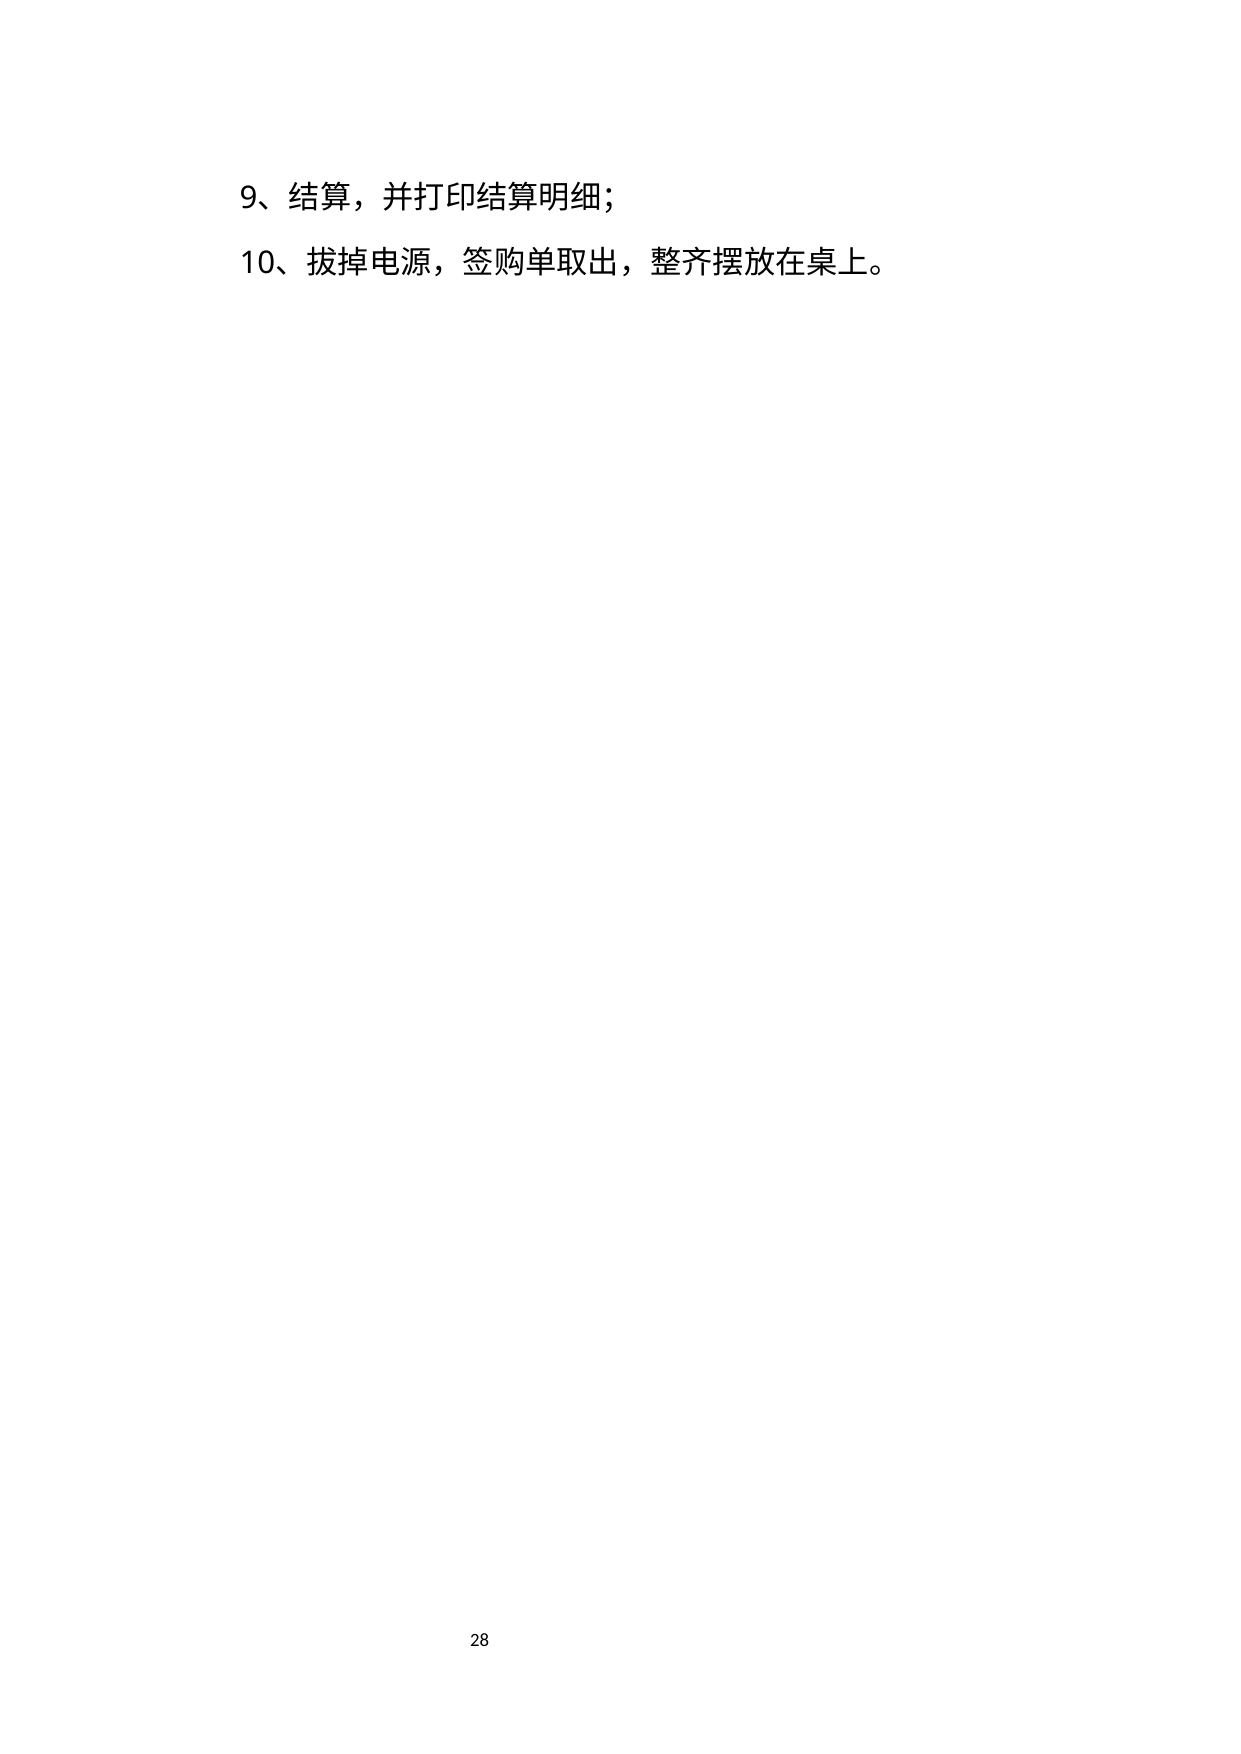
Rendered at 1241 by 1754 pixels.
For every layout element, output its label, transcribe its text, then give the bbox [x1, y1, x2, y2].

list 9、结算，并打印结算明细； [231, 162, 1053, 227]
list 10、拔掉电源，签购单取出，整齐摆放在桌上。 [231, 227, 1053, 292]
